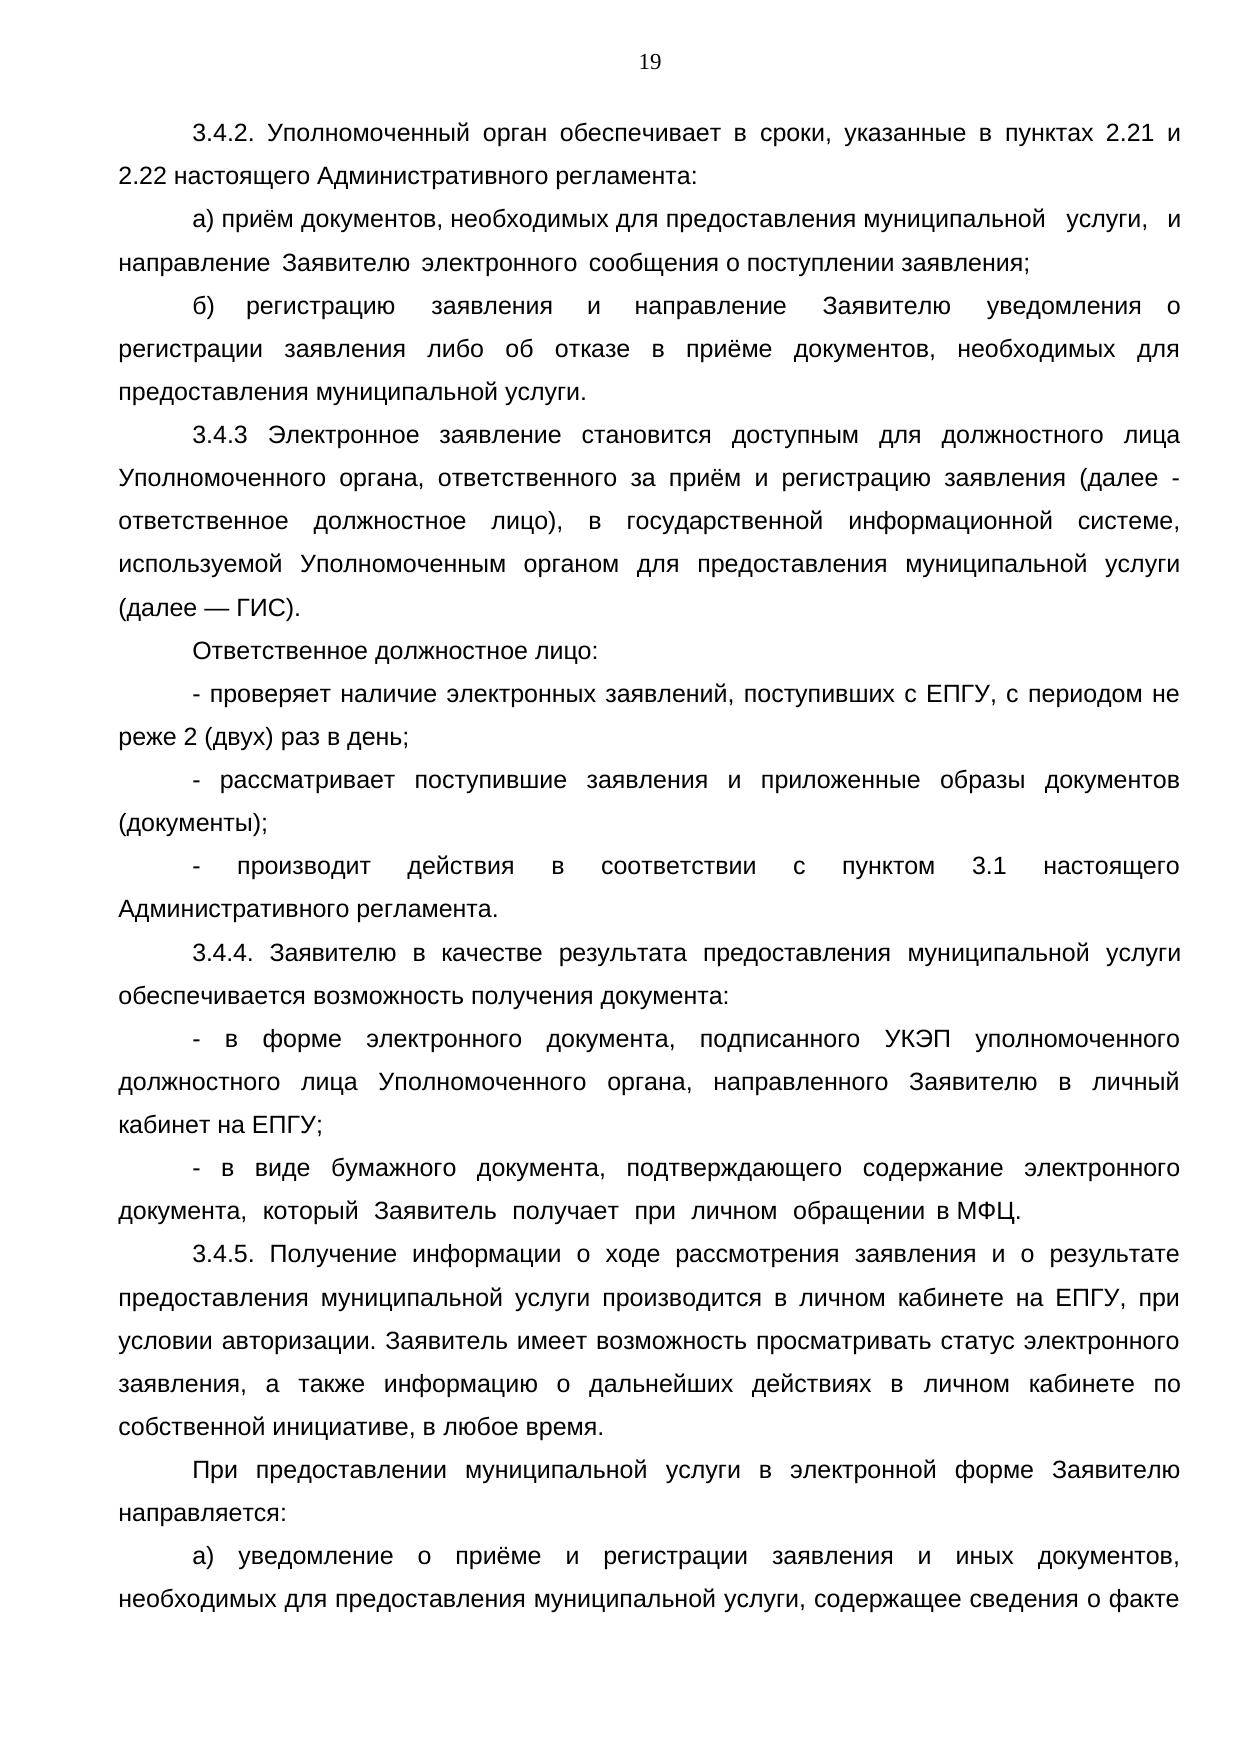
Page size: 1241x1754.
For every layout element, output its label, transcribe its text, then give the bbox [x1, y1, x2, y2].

text 3.4.2. Уполномоченный орган обеспечивает в сроки, указанные в пунктах 2.21 и 2.22 настоящего Административного регламента: [118, 118, 1181, 190]
text 3.4.3 Электронное заявление становится доступным для должностного лица Уполномоченного органа, ответственного за приём и регистрацию заявления (далее - ответственное должностное лицо), в государственной информационной системе, используемой Уполномоченным органом для предоставления муниципальной услуги (далее — ГИС). [118, 420, 1181, 621]
text Ответственное должностное лицо: [118, 636, 1181, 664]
text - рассматривает поступившие заявления и приложенные образы документов (документы); [118, 765, 1181, 837]
text - в виде бумажного документа, подтверждающего содержание электронного документа, который Заявитель получает при личном обращении в МФЦ. [118, 1153, 1181, 1225]
text - проверяет наличие электронных заявлений, поступивших с ЕПГУ, с периодом не реже 2 (двух) раз в день; [118, 679, 1181, 751]
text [118, 1541, 1181, 1613]
text 3.4.5. Получение информации о ходе рассмотрения заявления и о результате предоставления муниципальной услуги производится в личном кабинете на ЕПГУ, при условии авторизации. Заявитель имеет возможность просматривать статус электронного заявления, а также информацию о дальнейших действиях в личном кабинете по собственной инициативе, в любое время. [118, 1239, 1181, 1441]
text а) приём документов, необходимых для предоставления муниципальной услуги, и направление Заявителю электронного сообщения о поступлении заявления; [118, 204, 1181, 276]
text При предоставлении муниципальной услуги в электронной форме Заявителю направляется: [118, 1455, 1181, 1527]
text 3.4.4. Заявителю в качестве результата предоставления муниципальной услуги обеспечивается возможность получения документа: [118, 937, 1181, 1009]
text - производит действия в соответствии с пунктом 3.1 настоящего Административного регламента. [118, 851, 1181, 923]
text - в форме электронного документа, подписанного УКЭП уполномоченного должностного лица Уполномоченного органа, направленного Заявителю в личный кабинет на ЕПГУ; [118, 1024, 1181, 1139]
text б) регистрацию заявления и направление Заявителю уведомления о регистрации заявления либо об отказе в приёме документов, необходимых для предоставления муниципальной услуги. [118, 291, 1181, 406]
